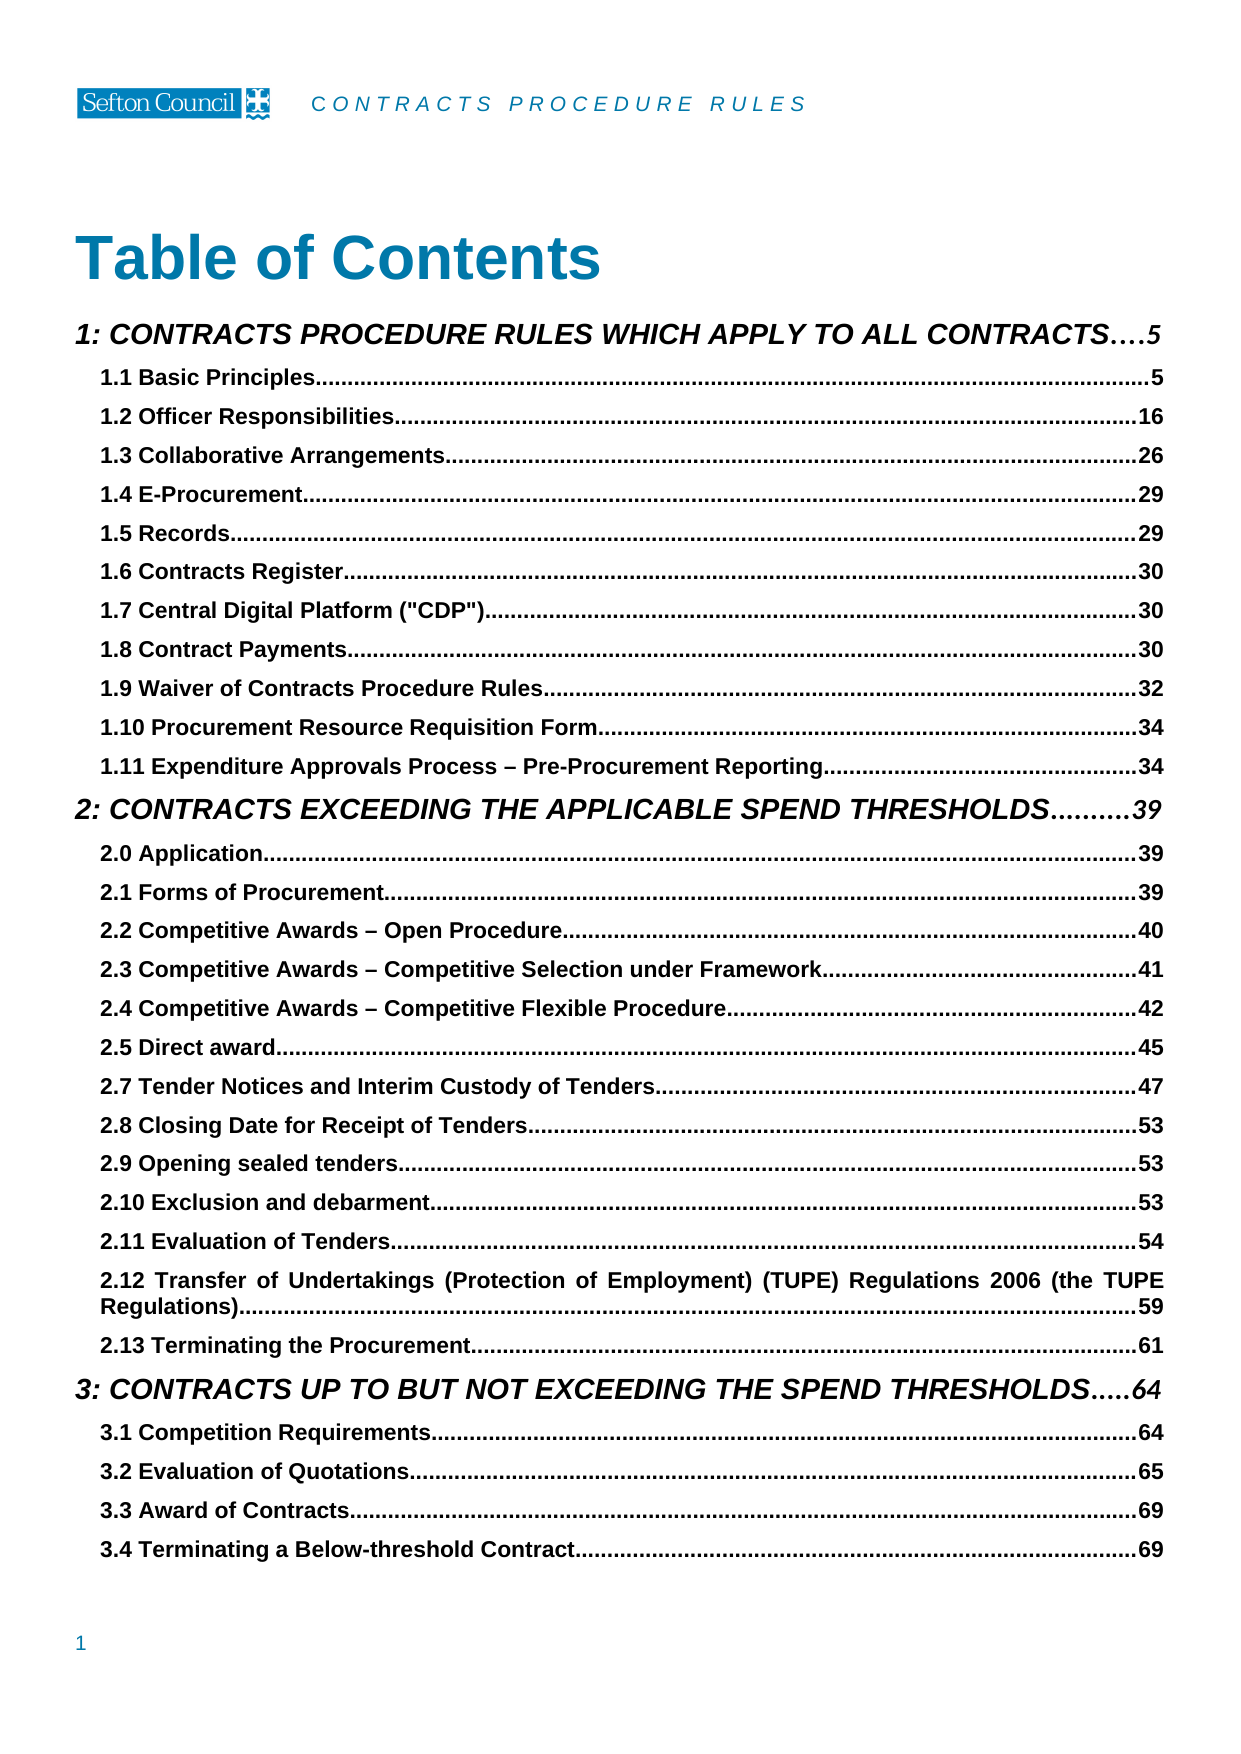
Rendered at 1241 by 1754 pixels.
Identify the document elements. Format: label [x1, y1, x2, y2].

picture [75, 85, 273, 122]
